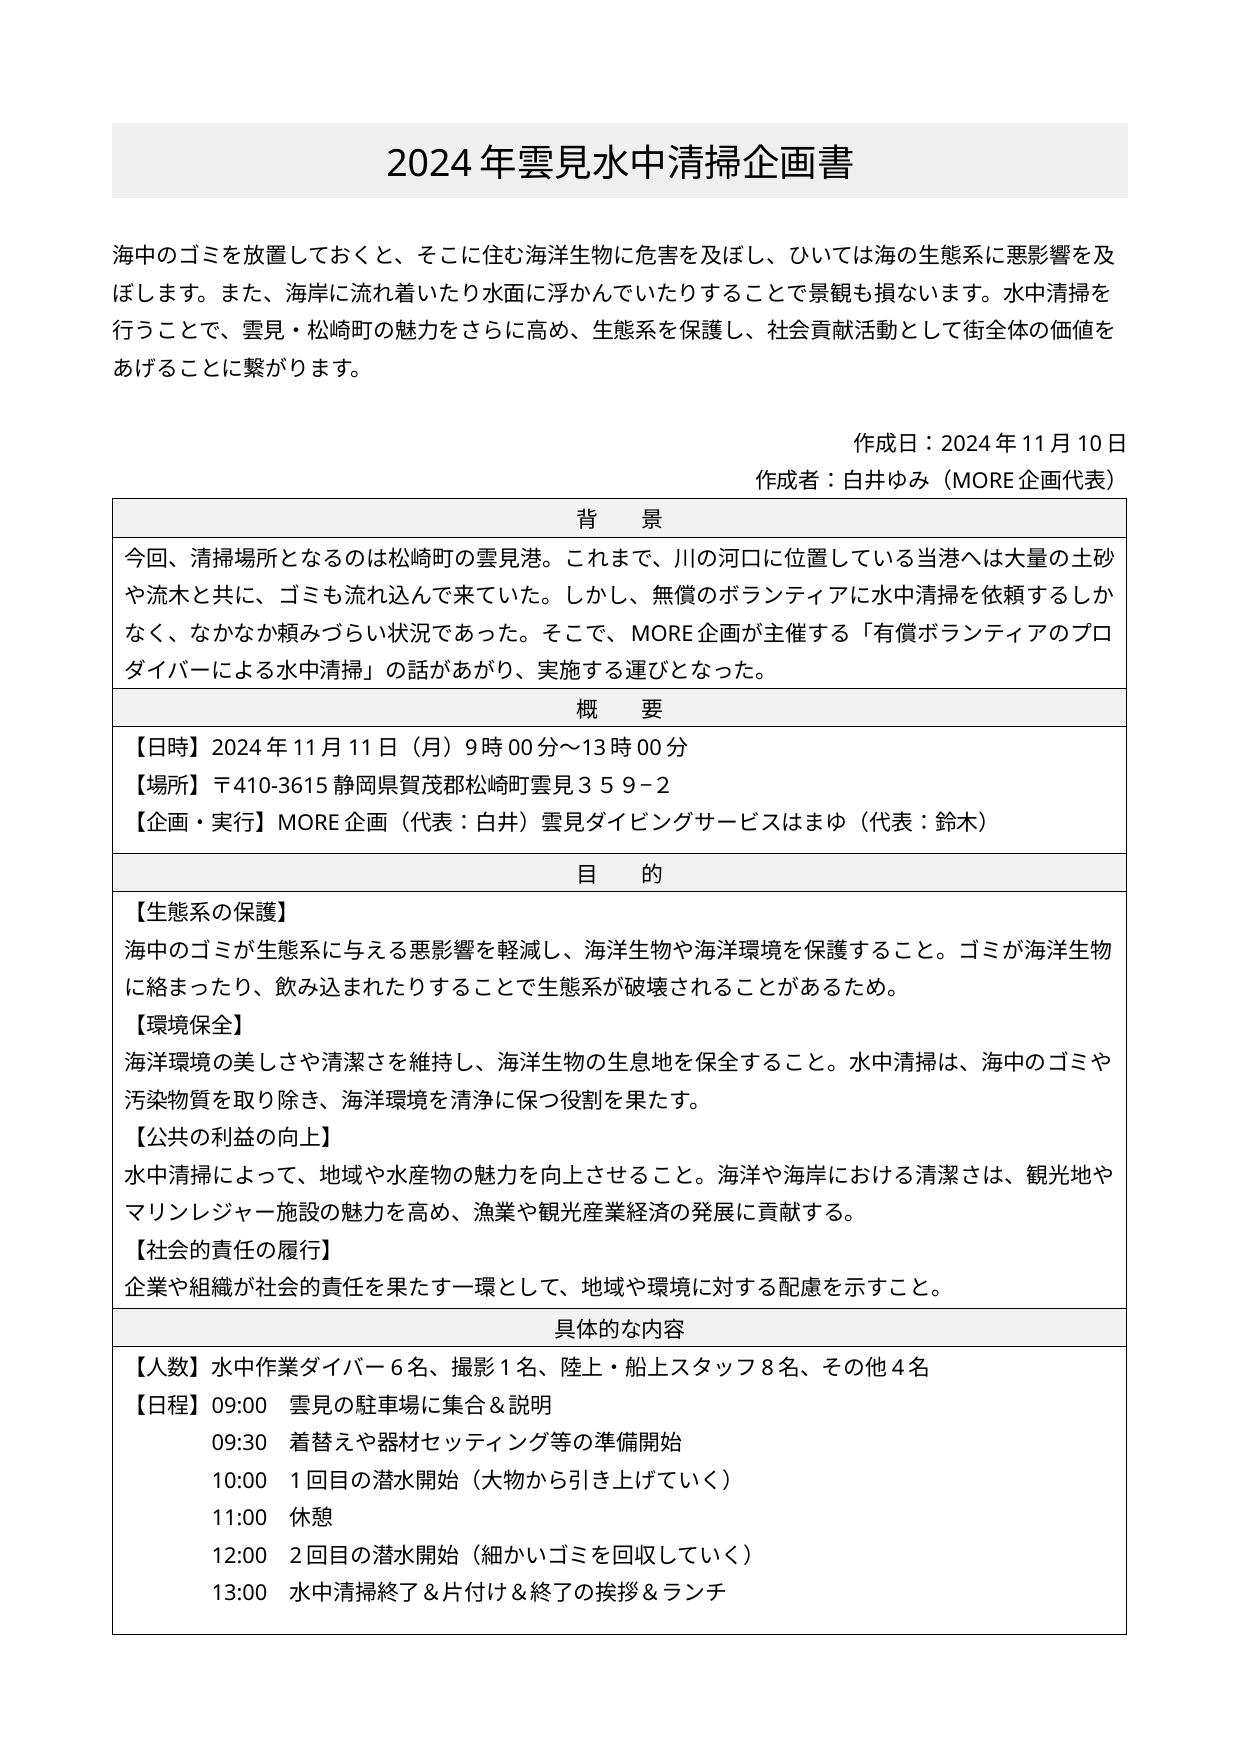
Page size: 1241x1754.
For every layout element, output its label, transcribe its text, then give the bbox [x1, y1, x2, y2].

table_cell 【生態系の保護】 海中のゴミが生態系に与える悪影響を軽減し、海洋生物や海洋環境を保護すること。ゴミが海洋生物に絡まったり、飲み込まれたりすることで生態系が破壊されることがあるため。 【環境保全】 海洋環境の美しさや清潔さを維持し、海洋生物の生息地を保全すること。水中清掃は、海中のゴミや汚染物質を取り除き、海洋環境を清浄に保つ役割を果たす。 【公共の利益の向上】 水中清掃によって、地域や水産物の魅力を向上させること。海洋や海岸における清潔さは、観光地やマリンレジャー施設の魅力を高め、漁業や観光産業経済の発展に貢献する。 【社会的責任の履行】 企業や組織が社会的責任を果たす一環として、地域や環境に対する配慮を示すこと。 [113, 892, 1126, 1308]
table_cell 【日時】2024年11月11日（月）9時00分～13時00分 【場所】〒410-3615 静岡県賀茂郡松崎町雲見３５９−２ 【企画・実行】MORE企画（代表：白井）雲見ダイビングサービスはまゆ（代表：鈴木） [113, 727, 1126, 853]
table_cell 今回、清掃場所となるのは松崎町の雲見港。これまで、川の河口に位置している当港へは大量の土砂や流木と共に、ゴミも流れ込んで来ていた。しかし、無償のボランティアに水中清掃を依頼するしかなく、なかなか頼みづらい状況であった。そこで、MORE企画が主催する「有償ボランティアのプロダイバーによる水中清掃」の話があがり、実施する運びとなった。 [113, 538, 1126, 688]
text 海中のゴミを放置しておくと、そこに住む海洋生物に危害を及ぼし、ひいては海の生態系に悪影響を及ぼします。また、海岸に流れ着いたり水面に浮かんでいたりすることで景観も損ないます。水中清掃を行うことで、雲見・松崎町の魅力をさらに高め、生態系を保護し、社会貢献活動として街全体の価値をあげることに繋がります。 [112, 236, 1128, 386]
table_cell 目 的 [113, 854, 1126, 891]
text 作成日：2024年11月10日 [112, 423, 1128, 461]
table_header 背 景 [113, 499, 1126, 537]
table_cell 【人数】水中作業ダイバー6名、撮影1名、陸上・船上スタッフ8名、その他4名 【日程】09:00 雲見の駐車場に集合＆説明 09:30 着替えや器材セッティング等の準備開始 10:00 1回目の潜水開始（大物から引き上げていく） 11:00 休憩 12:00 2回目の潜水開始（細かいゴミを回収していく） 13:00 水中清掃終了＆片付け＆終了の挨拶＆ランチ [113, 1347, 1126, 1633]
table_cell 概 要 [113, 689, 1126, 726]
text 作成者：白井ゆみ（MORE企画代表） [112, 461, 1128, 498]
text 2024年雲見水中清掃企画書 [112, 123, 1128, 198]
table_cell 具体的な内容 [113, 1309, 1126, 1346]
